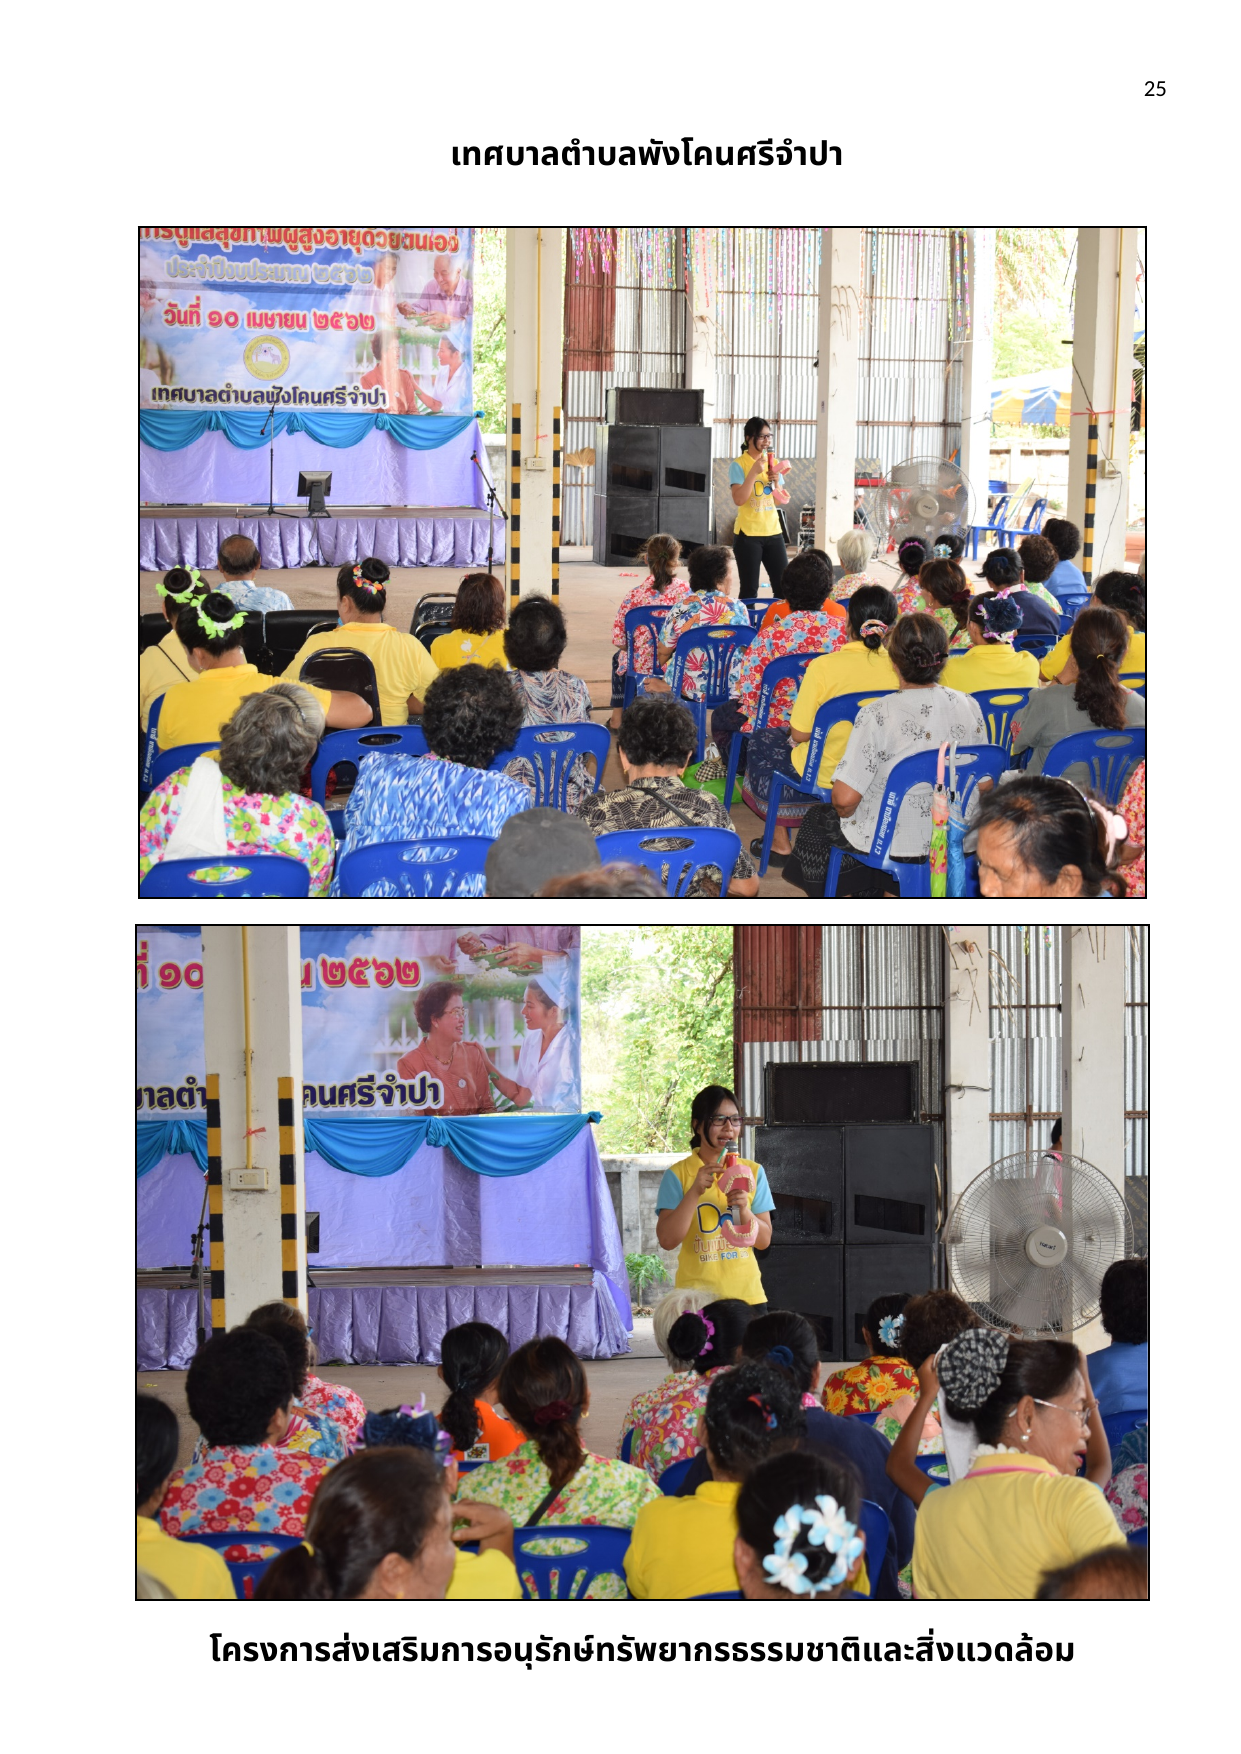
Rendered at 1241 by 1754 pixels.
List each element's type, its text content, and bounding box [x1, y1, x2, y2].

picture [140, 228, 1145, 897]
picture [137, 926, 1148, 1599]
text เทศบาลตำบลพังโคนศรีจำปา [118, 130, 1167, 180]
text โครงการส่งเสริมการอนุรักษ์ทรัพยากรธรรมชาติและสิ่งแวดล้อม [118, 1626, 1167, 1676]
